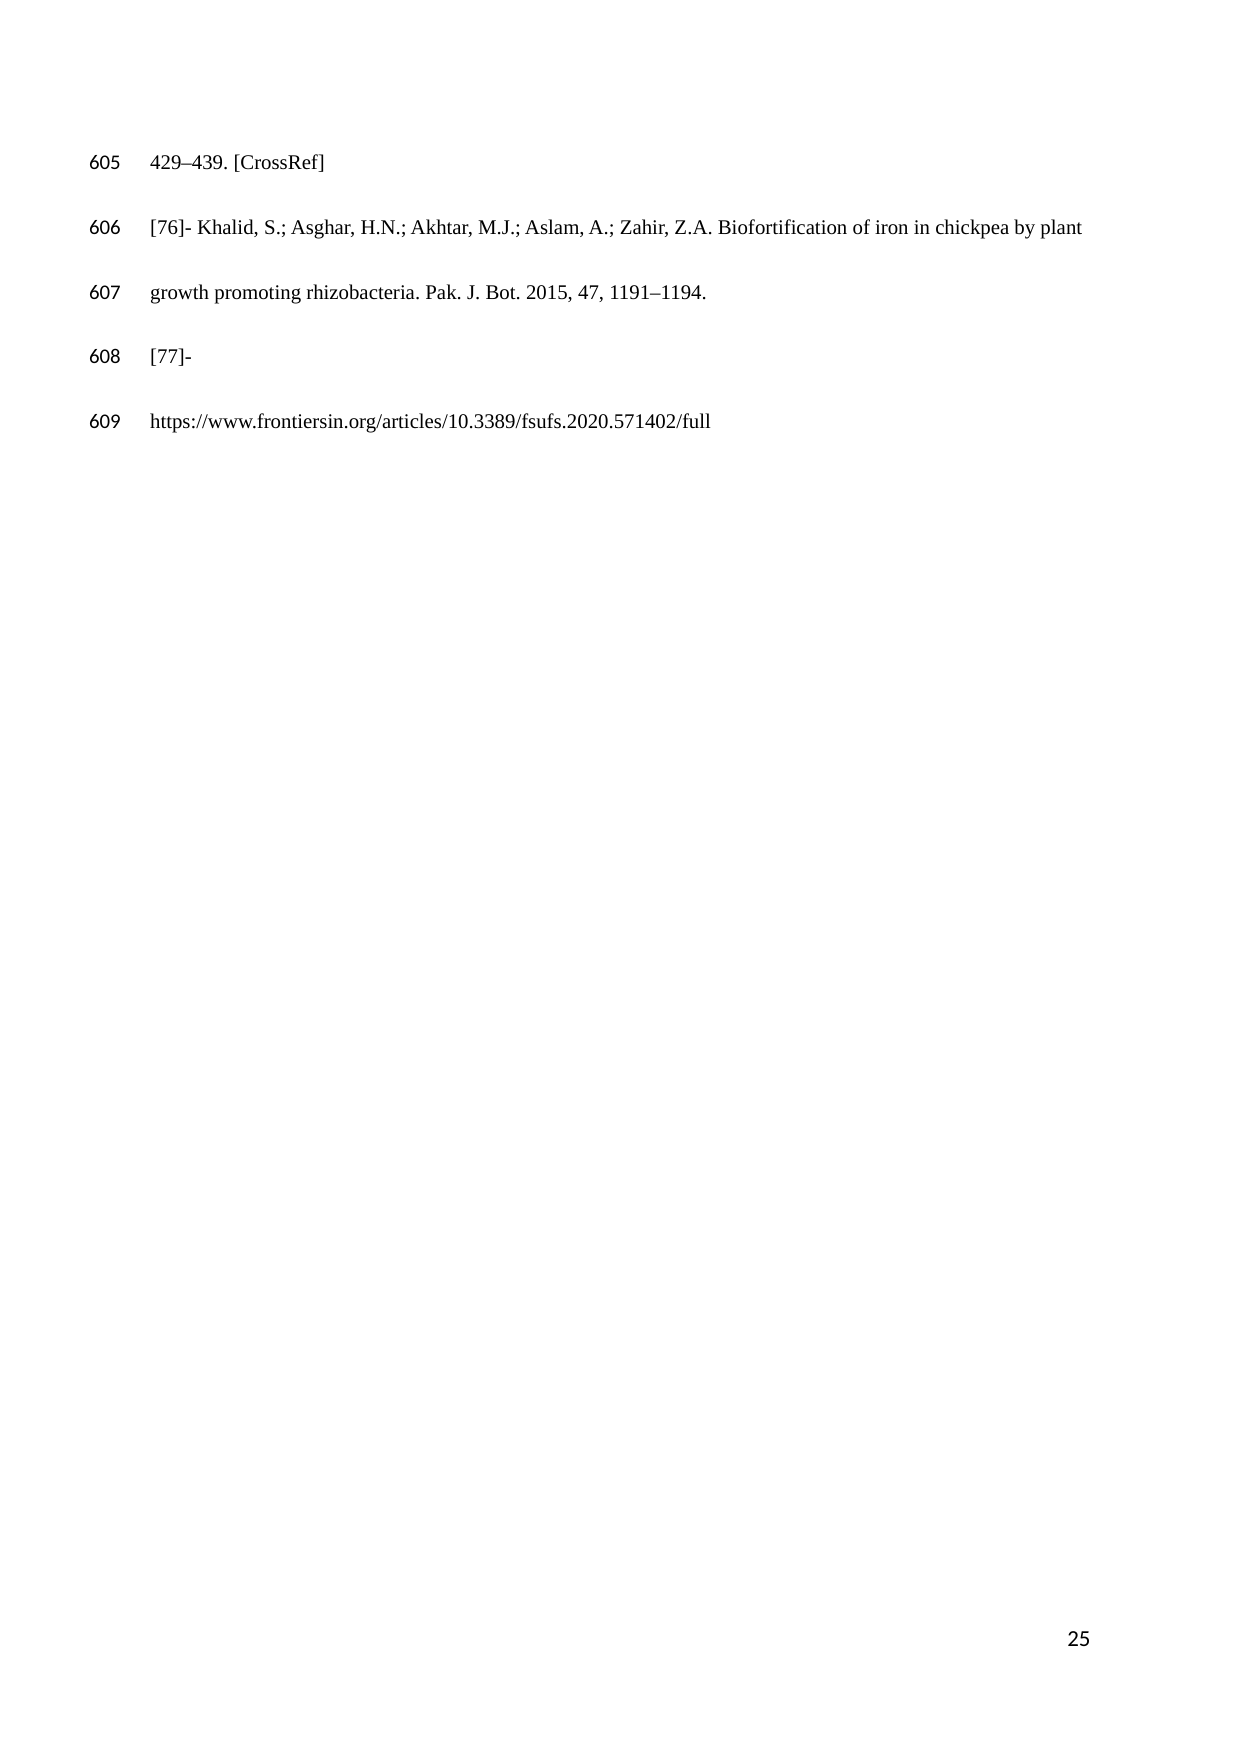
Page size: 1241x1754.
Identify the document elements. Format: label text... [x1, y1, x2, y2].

text growth promoting rhizobacteria. Pak. J. Bot. 2015, 47, 1191–1194. [150, 279, 1090, 304]
text https://www.frontiersin.org/articles/10.3389/fsufs.2020.571402/full [150, 409, 1090, 433]
text 429–439. [CrossRef] [150, 150, 1090, 174]
text [77]- [150, 344, 1090, 368]
text [76]- Khalid, S.; Asghar, H.N.; Akhtar, M.J.; Aslam, A.; Zahir, Z.A. Biofortification of iron in chickpea by plant [150, 215, 1090, 239]
